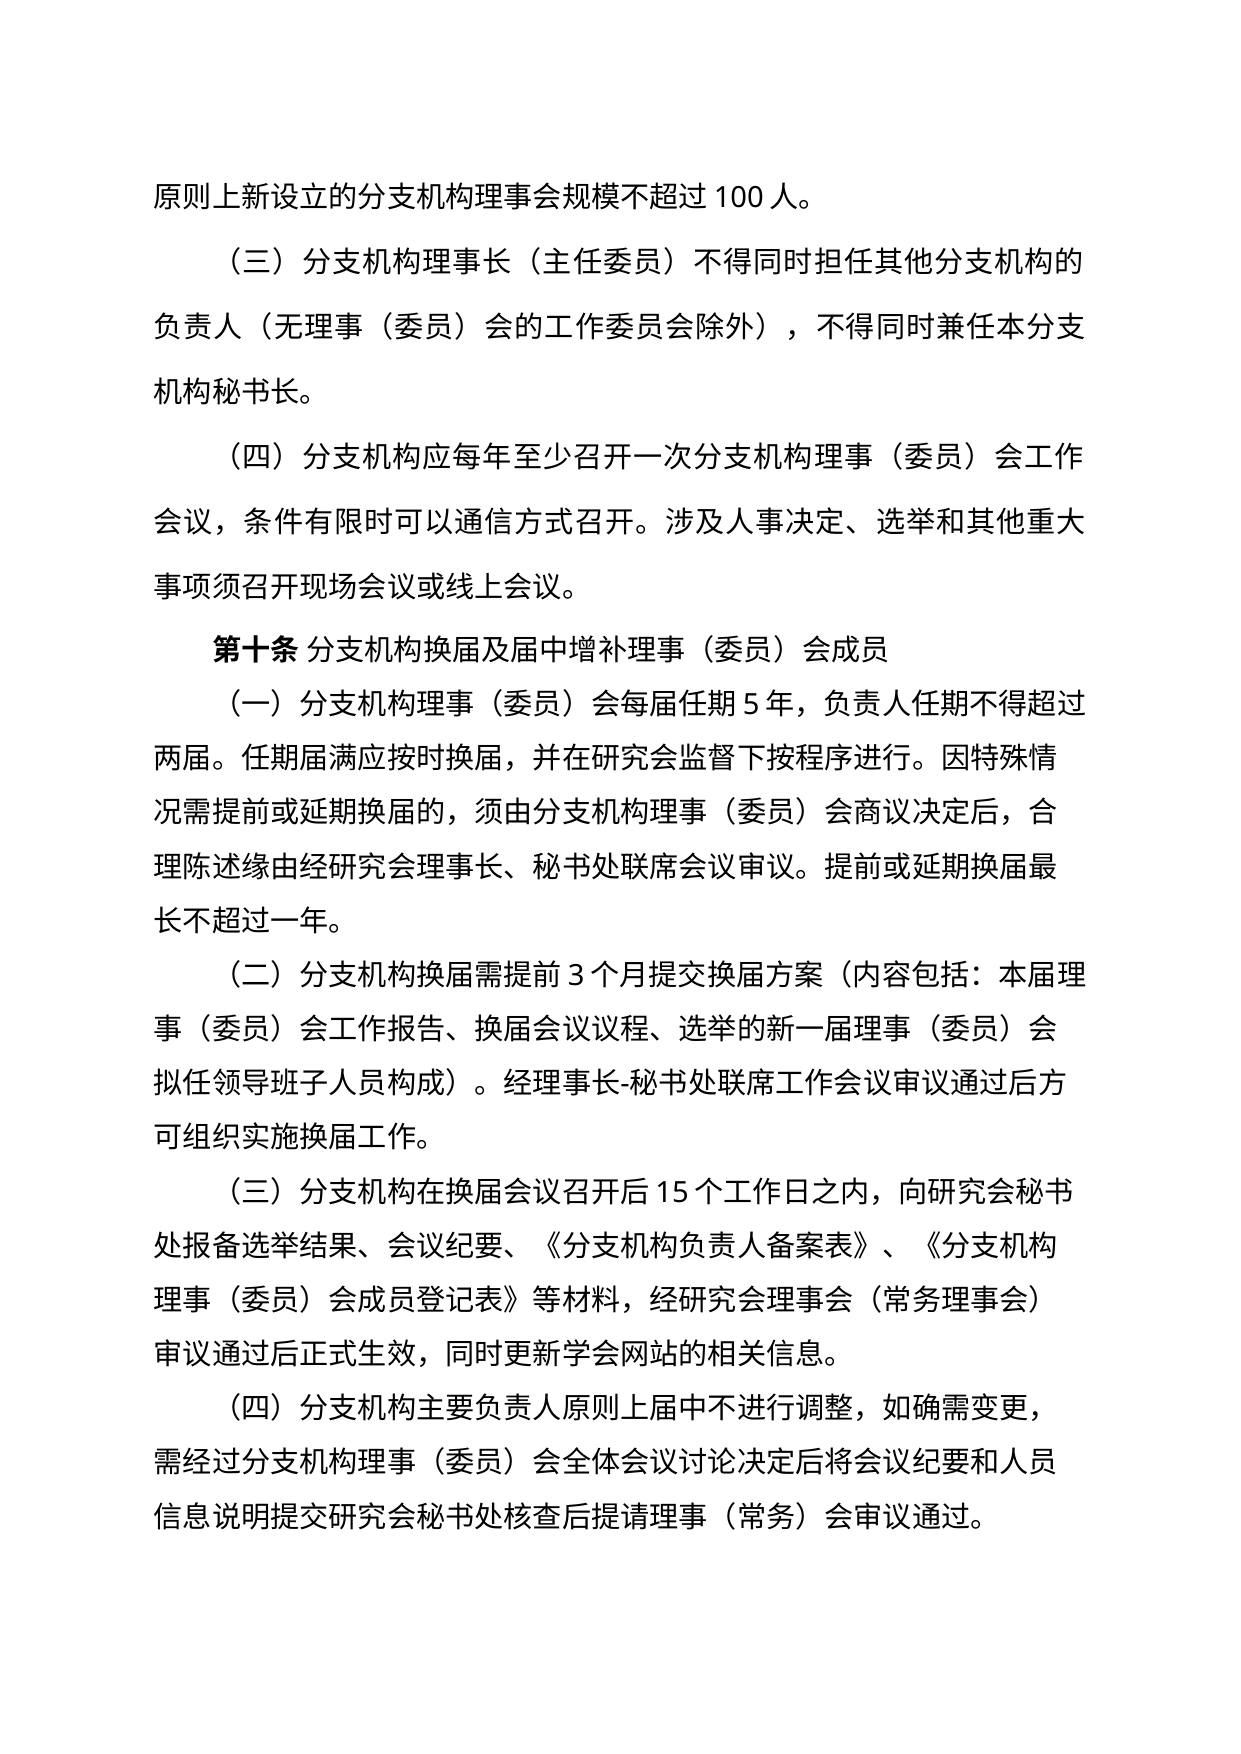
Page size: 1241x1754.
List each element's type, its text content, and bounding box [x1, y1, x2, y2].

text （四）分支机构主要负责人原则上届中不进行调整，如确需变更，需经过分支机构理事（委员）会全体会议讨论决定后将会议纪要和人员信息说明提交研究会秘书处核查后提请理事（常务）会审议通过。 [153, 1375, 1087, 1538]
text （三）分支机构理事长（主任委员）不得同时担任其他分支机构的负责人（无理事（委员）会的工作委员会除外），不得同时兼任本分支机构秘书长。 [153, 227, 1087, 422]
text （三）分支机构在换届会议召开后15个工作日之内，向研究会秘书处报备选举结果、会议纪要、《分支机构负责人备案表》、《分支机构理事（委员）会成员登记表》等材料，经研究会理事会（常务理事会）审议通过后正式生效，同时更新学会网站的相关信息。 [153, 1159, 1087, 1375]
text （四）分支机构应每年至少召开一次分支机构理事（委员）会工作会议，条件有限时可以通信方式召开。涉及人事决定、选举和其他重大事项须召开现场会议或线上会议。 [153, 422, 1087, 617]
text （一）分支机构理事（委员）会每届任期5年，负责人任期不得超过两届。任期届满应按时换届，并在研究会监督下按程序进行。因特殊情况需提前或延期换届的，须由分支机构理事（委员）会商议决定后，合理陈述缘由经研究会理事长、秘书处联席会议审议。提前或延期换届最长不超过一年。 [153, 671, 1087, 942]
text 第十条 分支机构换届及届中增补理事（委员）会成员 [153, 617, 1087, 671]
text （二）分支机构换届需提前3个月提交换届方案（内容包括：本届理事（委员）会工作报告、换届会议议程、选举的新一届理事（委员）会拟任领导班子人员构成）。经理事长-秘书处联席工作会议审议通过后方可组织实施换届工作。 [153, 942, 1087, 1159]
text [153, 162, 1087, 227]
